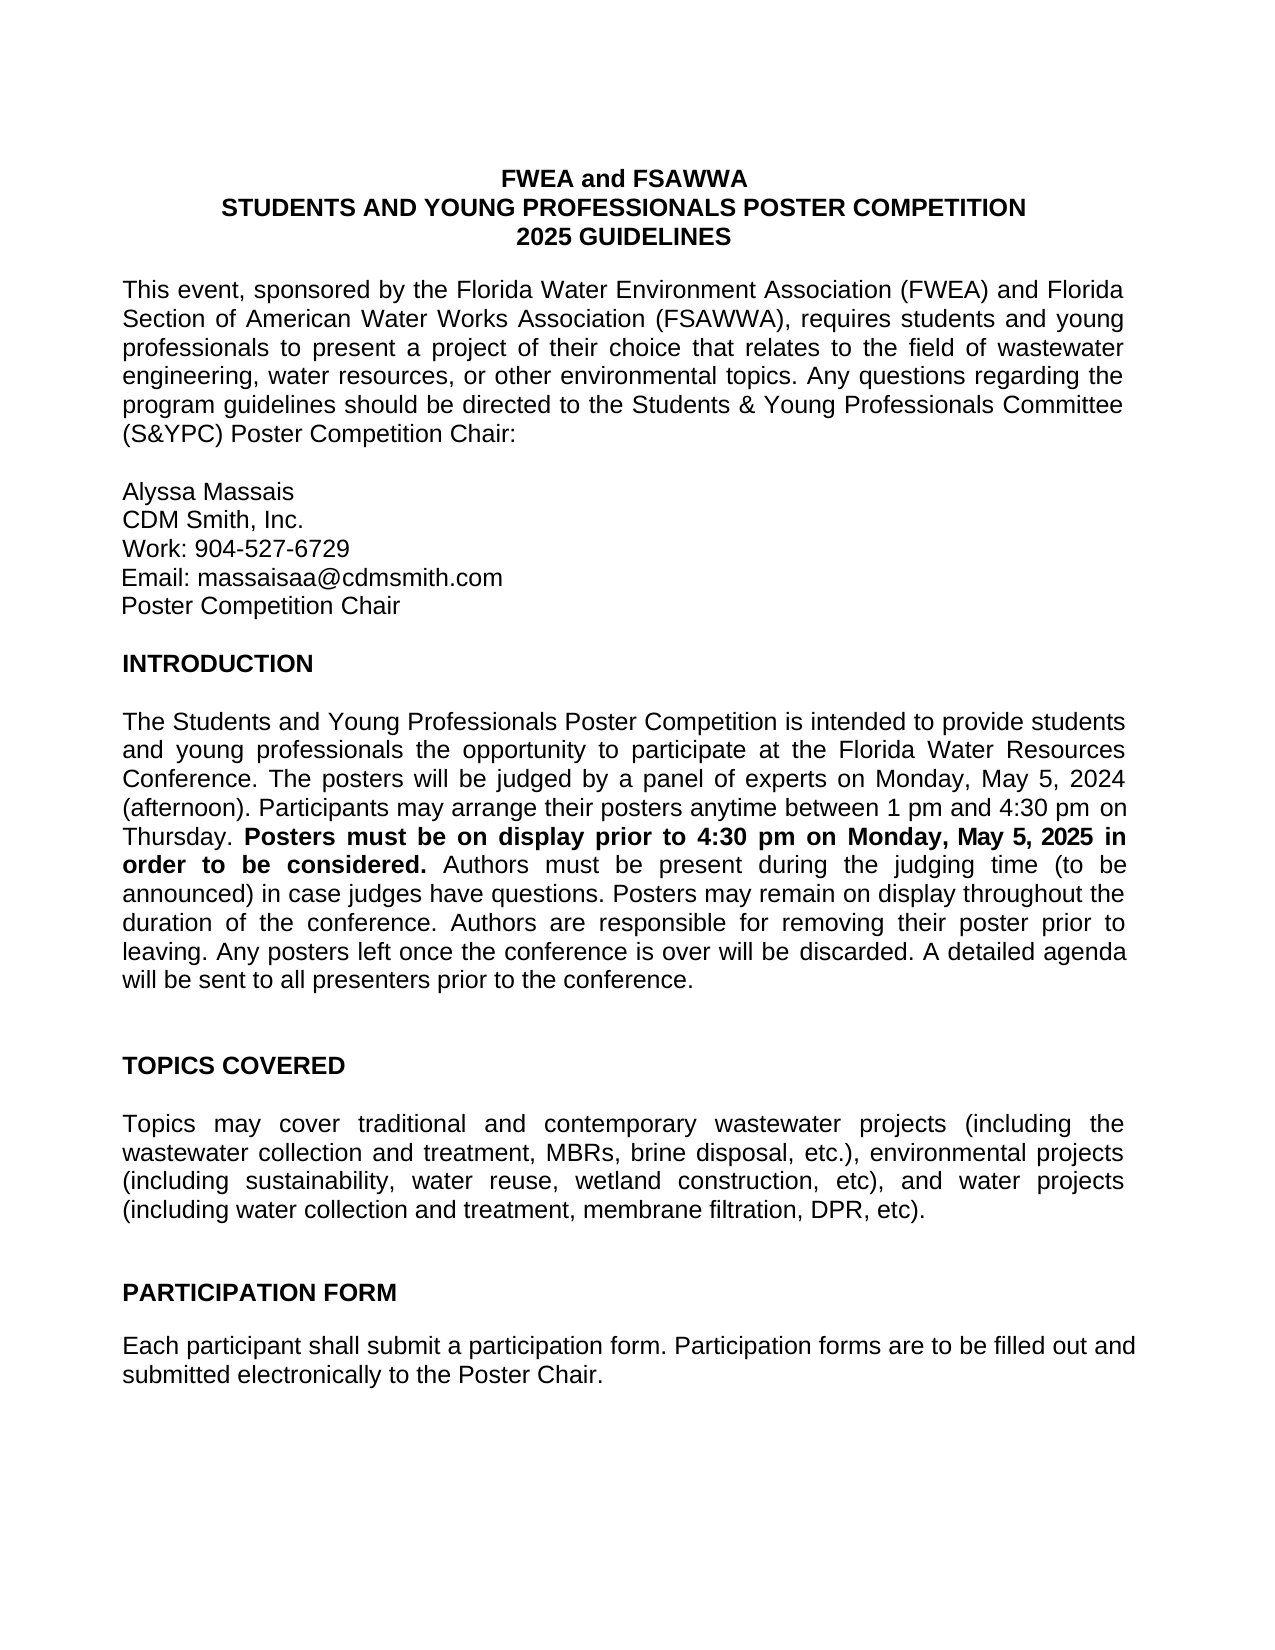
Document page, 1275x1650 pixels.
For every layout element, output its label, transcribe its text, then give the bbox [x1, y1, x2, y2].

subtitle INTRODUCTION [122, 649, 1177, 678]
text Work: 904-527-6729 [122, 534, 1177, 563]
text Topics may cover traditional and contemporary wastewater projects (including the wastewater collection and treatment, MBRs, brine disposal, etc.), environmental projects (including sustainability, water reuse, wetland construction, etc), and water projects (including water collection and treatment, membrane filtration, DPR, etc). [122, 1109, 1126, 1224]
text Alyssa Massais [122, 477, 1177, 505]
text Email: massaisaa@cdmsmith.com [100, 563, 1074, 592]
text The Students and Young Professionals Poster Competition is intended to provide students and young professionals the opportunity to participate at the Florida Water Resources Conference. The posters will be judged by a panel of experts on Monday, May 5, 2024 (afternoon). Participants may arrange their posters anytime between 1 pm and 4:30 pm on Thursday. Posters must be on display prior to 4:30 pm on Monday, May 5, 2025 in order to be considered. Authors must be present during the judging time (to be announced) in case judges have questions. Posters may remain on display throughout the duration of the conference. Authors are responsible for removing their poster prior to leaving. Any posters left once the conference is over will be discarded. A detailed agenda will be sent to all presenters prior to the conference. [122, 707, 1127, 994]
subtitle PARTICIPATION FORM [122, 1278, 1177, 1307]
subtitle TOPICS COVERED [122, 1051, 1177, 1080]
text Each participant shall submit a participation form. Participation forms are to be filled out and submitted electronically to the Poster Chair. [122, 1331, 1177, 1389]
text CDM Smith, Inc. [122, 506, 1177, 534]
text This event, sponsored by the Florida Water Environment Association (FWEA) and Florida Section of American Water Works Association (FSAWWA), requires students and young professionals to present a project of their choice that relates to the field of wastewater engineering, water resources, or other environmental topics. Any questions regarding the program guidelines should be directed to the Students & Young Professionals Committee (S&YPC) Poster Competition Chair: [122, 275, 1126, 448]
text Poster Competition Chair [100, 592, 1074, 620]
text STUDENTS AND YOUNG PROFESSIONALS POSTER COMPETITION 2025 GUIDELINES [221, 194, 1027, 250]
subtitle FWEA and FSAWWA [221, 164, 1028, 193]
